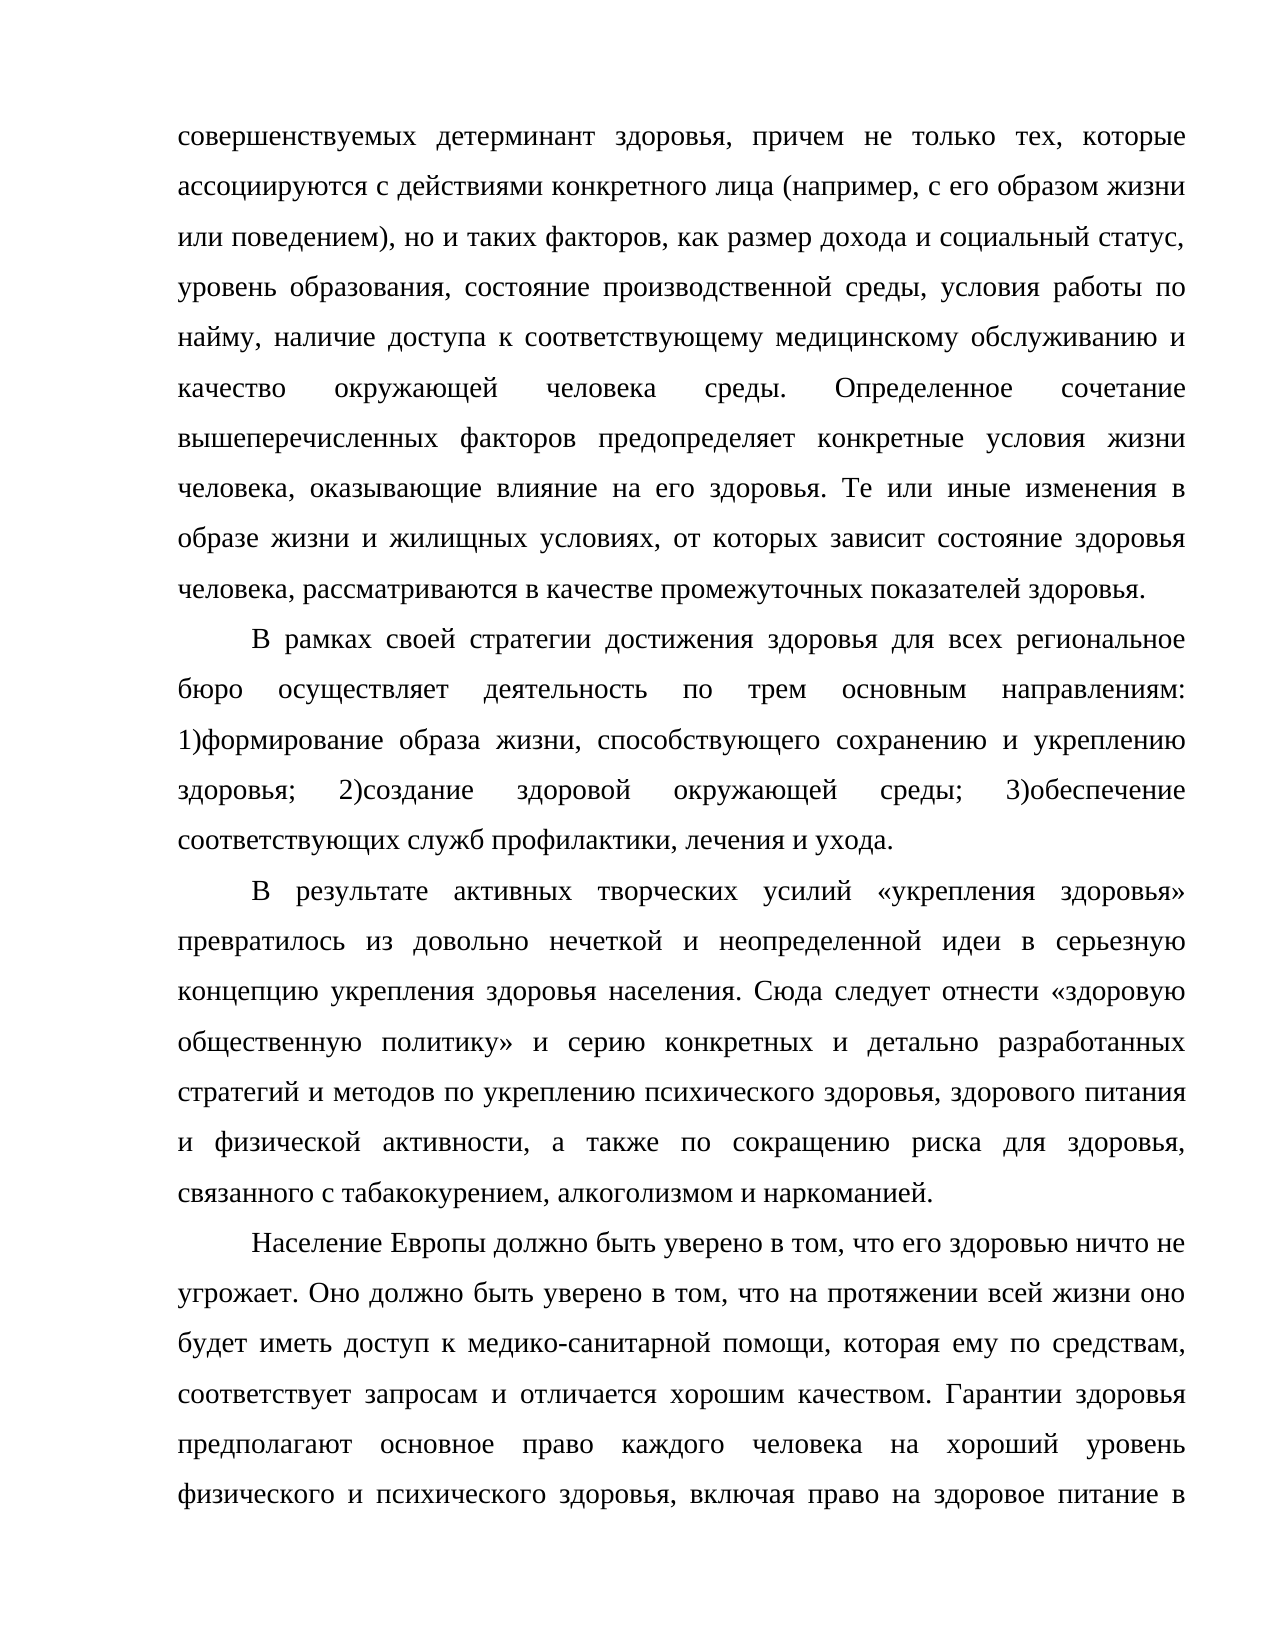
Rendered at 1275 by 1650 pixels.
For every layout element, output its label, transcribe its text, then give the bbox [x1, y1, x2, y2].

text В результате активных творческих усилий «укрепления здоровья» превратилось из довольно нечеткой и неопределенной идеи в серьезную концепцию укрепления здоровья населения. Сюда следует отнести «здоровую общественную политику» и серию конкретных и детально разработанных стратегий и методов по укреплению психического здоровья, здорового питания и физической активности, а также по сокращению риска для здоровья, связанного с табакокурением, алкоголизмом и наркоманией. [177, 873, 1186, 1208]
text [177, 1225, 1186, 1510]
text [177, 118, 1186, 604]
text В рамках своей стратегии достижения здоровья для всех региональное бюро осуществляет деятельность по трем основным направлениям: 1)формирование образа жизни, способствующего сохранению и укреплению здоровья; 2)создание здоровой окружающей среды; 3)обеспечение соответствующих служб профилактики, лечения и ухода. [177, 621, 1186, 856]
